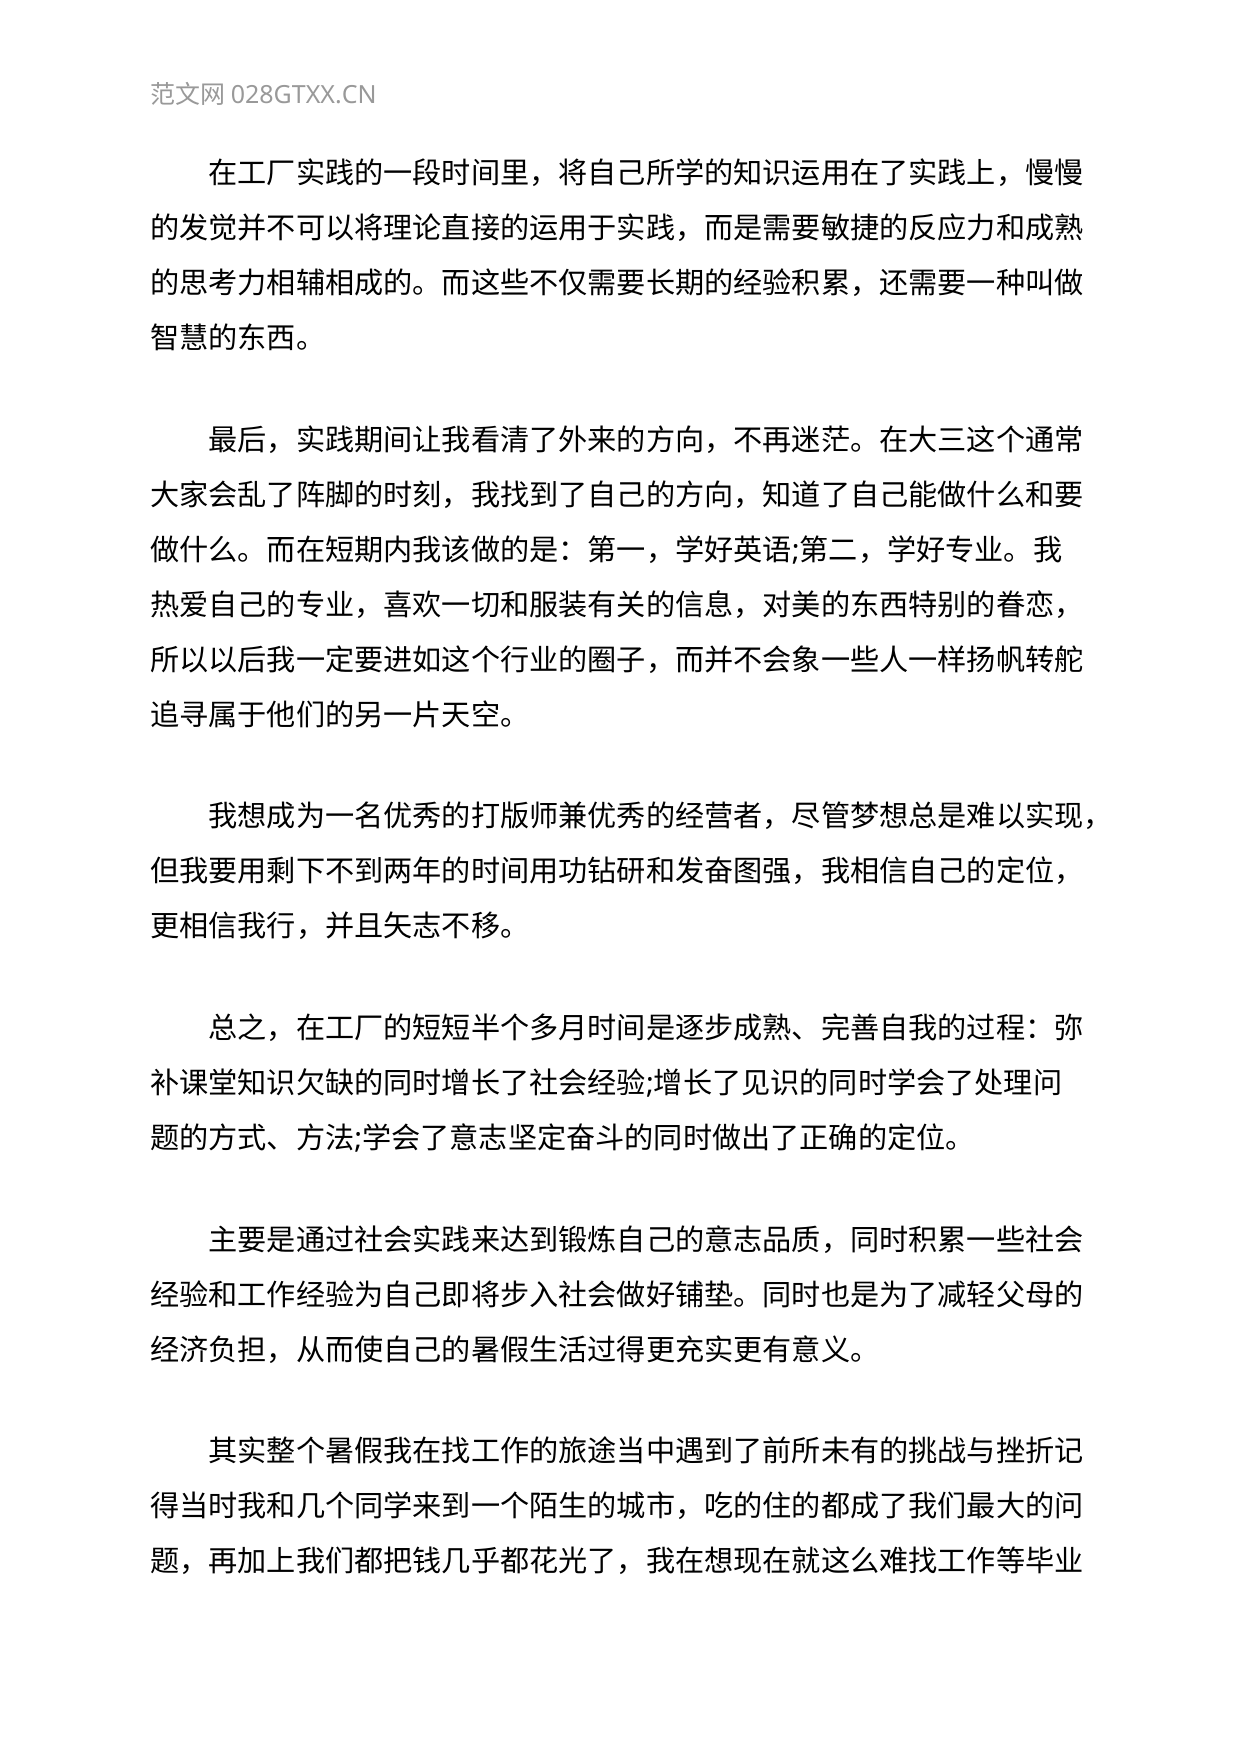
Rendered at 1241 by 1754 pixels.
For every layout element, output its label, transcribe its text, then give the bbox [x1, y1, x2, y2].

text 我想成为一名优秀的打版师兼优秀的经营者，尽管梦想总是难以实现，但我要用剩下不到两年的时间用功钻研和发奋图强，我相信自己的定位，更相信我行，并且矢志不移。 [150, 793, 1090, 945]
text 主要是通过社会实践来达到锻炼自己的意志品质，同时积累一些社会经验和工作经验为自己即将步入社会做好铺垫。同时也是为了减轻父母的经济负担，从而使自己的暑假生活过得更充实更有意义。 [150, 1216, 1090, 1368]
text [150, 1428, 1090, 1580]
text 在工厂实践的一段时间里，将自己所学的知识运用在了实践上，慢慢的发觉并不可以将理论直接的运用于实践，而是需要敏捷的反应力和成熟的思考力相辅相成的。而这些不仅需要长期的经验积累，还需要一种叫做智慧的东西。 [150, 150, 1090, 357]
text 最后，实践期间让我看清了外来的方向，不再迷茫。在大三这个通常大家会乱了阵脚的时刻，我找到了自己的方向，知道了自己能做什么和要做什么。而在短期内我该做的是：第一，学好英语;第二，学好专业。我热爱自己的专业，喜欢一切和服装有关的信息，对美的东西特别的眷恋，所以以后我一定要进如这个行业的圈子，而并不会象一些人一样扬帆转舵追寻属于他们的另一片天空。 [150, 416, 1090, 733]
text 总之，在工厂的短短半个多月时间是逐步成熟、完善自我的过程：弥补课堂知识欠缺的同时增长了社会经验;增长了见识的同时学会了处理问题的方式、方法;学会了意志坚定奋斗的同时做出了正确的定位。 [150, 1004, 1090, 1157]
